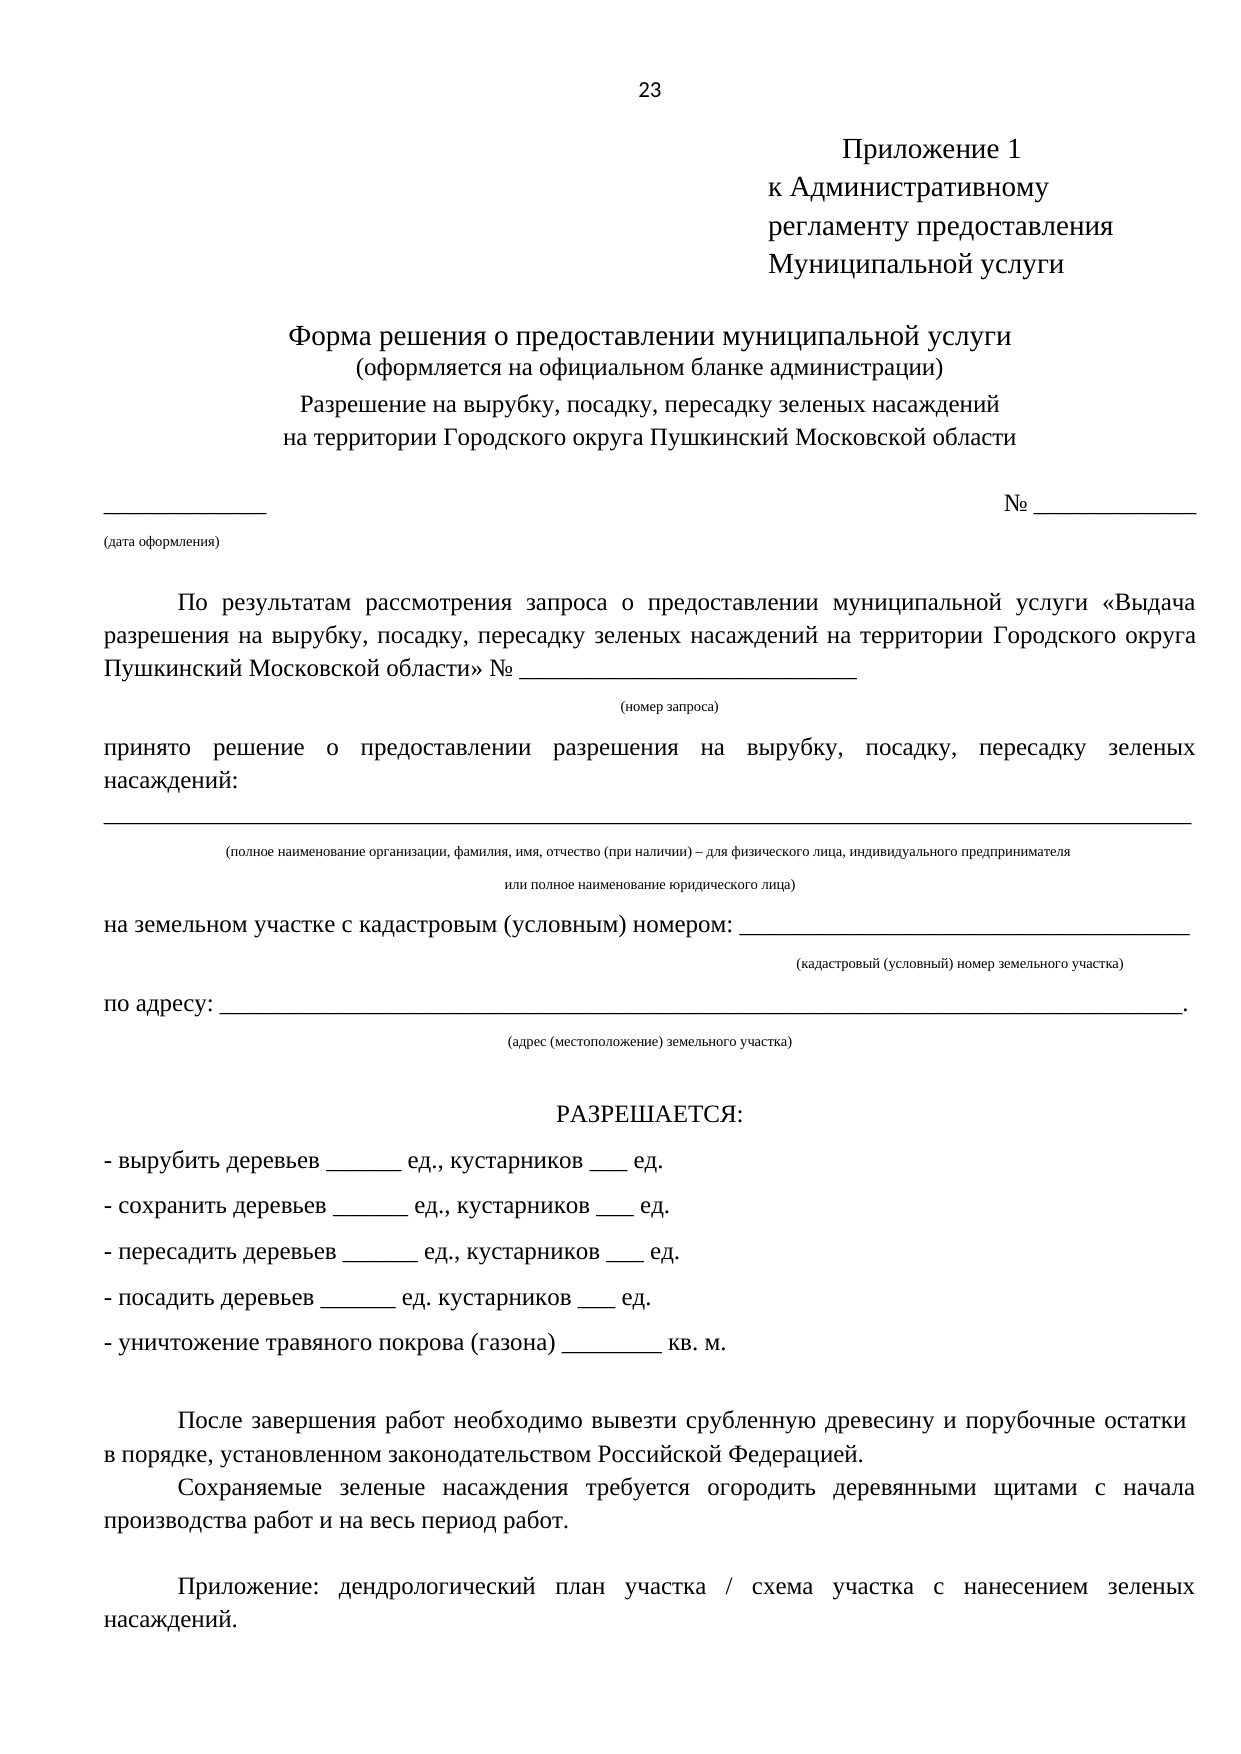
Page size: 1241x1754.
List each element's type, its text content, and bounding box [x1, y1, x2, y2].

text - уничтожение травяного покрова (газона) ________ кв. м. [103, 1327, 1196, 1356]
text (дата оформления) [103, 521, 1196, 550]
text РАЗРЕШАЕТСЯ: [103, 1099, 1196, 1128]
text Форма решения о предоставлении муниципальной услуги [103, 318, 1196, 352]
text (адрес (местоположение) земельного участка) [103, 1021, 1196, 1050]
text _____________ № _____________ [103, 488, 1196, 517]
text (номер запроса) [103, 686, 1196, 715]
text - вырубить деревьев ______ ед., кустарников ___ ед. [103, 1145, 1196, 1174]
text принято решение о предоставлении разрешения на вырубку, посадку, пересадку зеленых насаждений: _______________________________________________________________________________________ [103, 732, 1196, 827]
text (оформляется на официальном бланке администрации) [103, 352, 1196, 381]
text Приложение 1 [768, 131, 1196, 164]
text - пересадить деревьев ______ ед., кустарников ___ ед. [103, 1236, 1196, 1265]
text - посадить деревьев ______ ед. кустарников ___ ед. [103, 1282, 1196, 1310]
text Приложение: дендрологический план участка / схема участка с нанесением зеленых насаждений. [103, 1571, 1196, 1632]
text по адресу: _____________________________________________________________________________. [103, 988, 1196, 1017]
text - сохранить деревьев ______ ед., кустарников ___ ед. [103, 1191, 1196, 1219]
text к Административному регламенту предоставления Муниципальной услуги [768, 169, 1196, 280]
text Разрешение на вырубку, посадку, пересадку зеленых насаждений [103, 389, 1196, 418]
text По результатам рассмотрения запроса о предоставлении муниципальной услуги «Выдача разрешения на вырубку, посадку, пересадку зеленых насаждений на территории Городского округа Пушкинский Московской области» № ___________________________ [103, 587, 1196, 682]
text После завершения работ необходимо вывезти срубленную древесину и порубочные остатки в порядке, установленном законодательством Российской Федерацией. [103, 1406, 1196, 1467]
text на территории Городского округа Пушкинский Московской области [103, 422, 1196, 451]
text (полное наименование организации, фамилия, имя, отчество (при наличии) – для физического лица, индивидуального предпринимателя или полное наименование юридического лица) [103, 831, 1196, 893]
text (кадастровый (условный) номер земельного участка) [724, 942, 1196, 971]
text на земельном участке с кадастровым (условным) номером: ____________________________________ [103, 909, 1196, 938]
text Сохраняемые зеленые насаждения требуется огородить деревянными щитами с начала производства работ и на весь период работ. [103, 1472, 1196, 1533]
